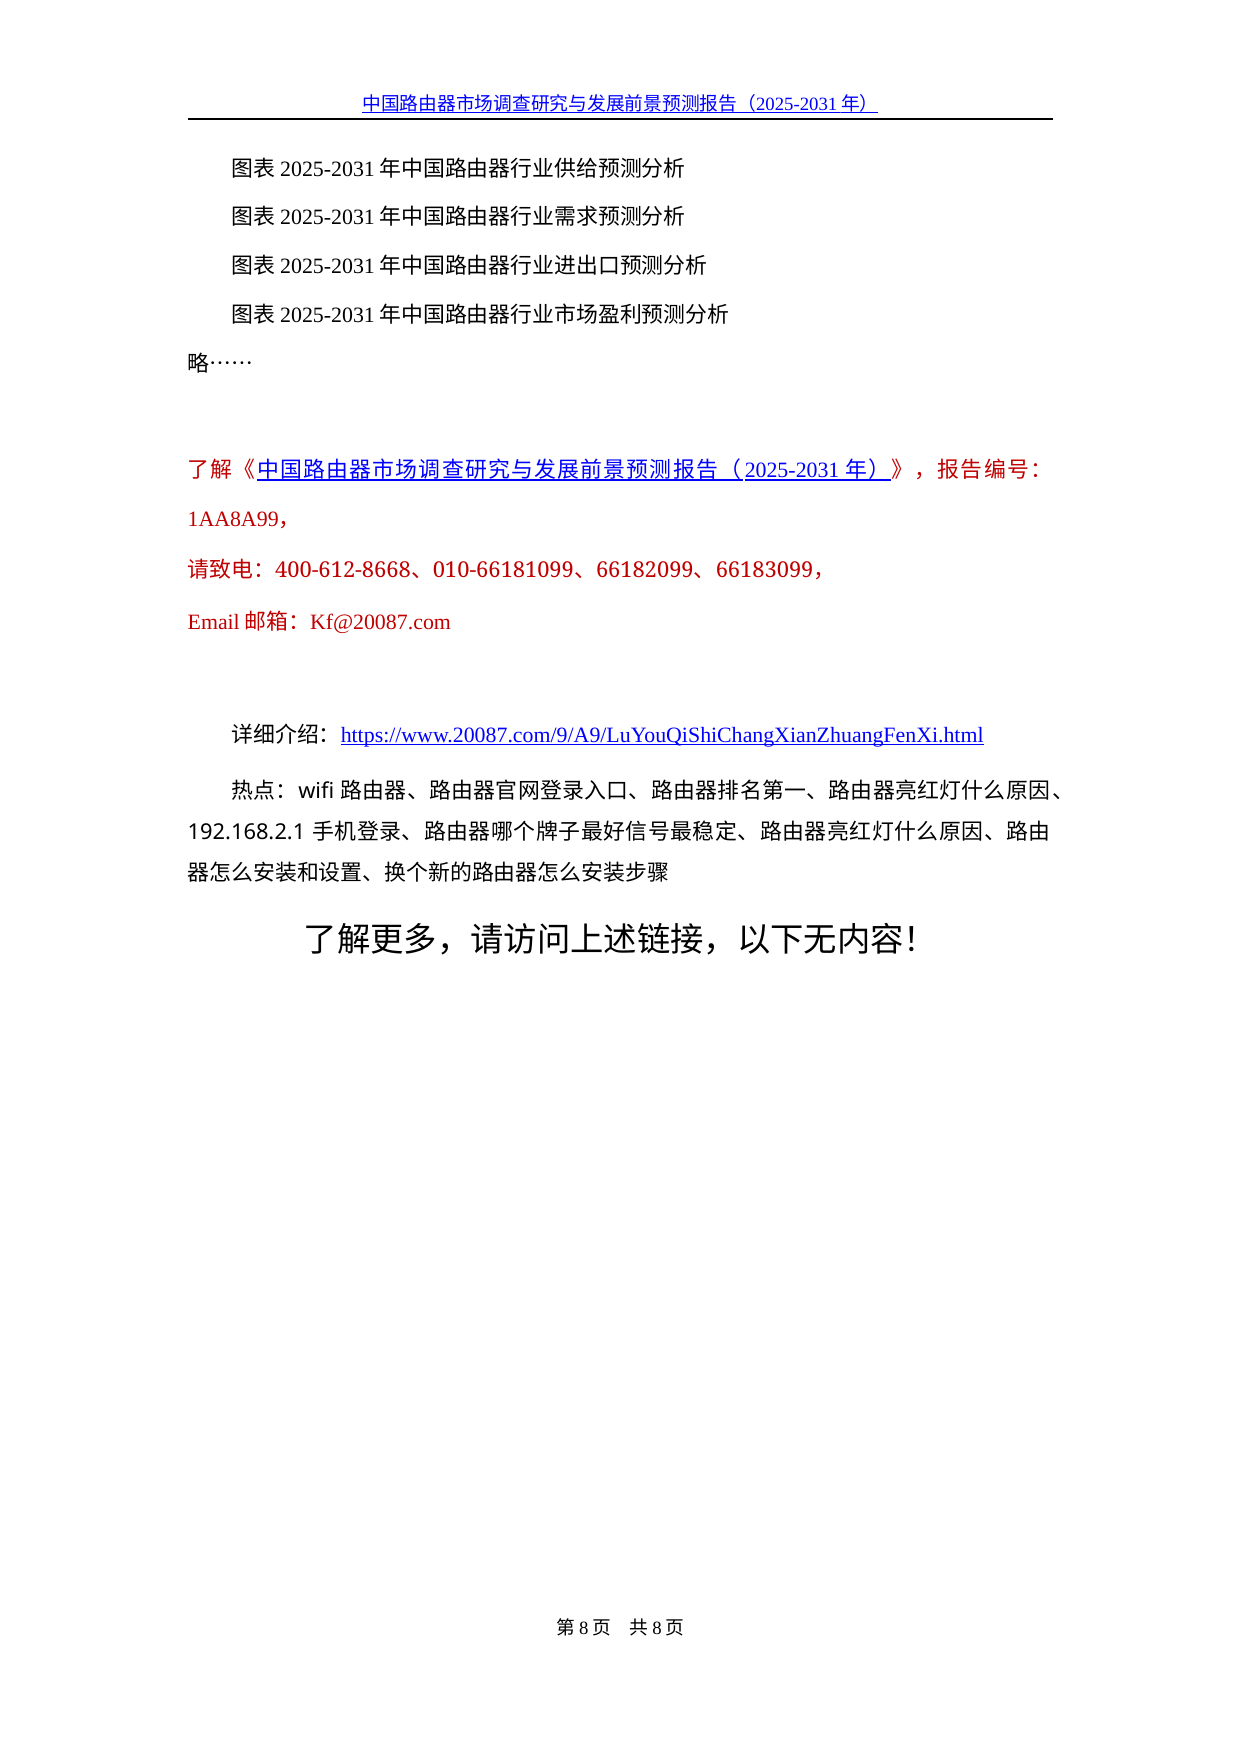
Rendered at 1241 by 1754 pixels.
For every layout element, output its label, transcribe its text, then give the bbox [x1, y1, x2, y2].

text Email邮箱：Kf@20087.com [187, 603, 1053, 636]
title 了解更多，请访问上述链接，以下无内容！ [187, 904, 1053, 969]
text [187, 150, 1053, 378]
text 详细介绍：https://www.20087.com/9/A9/LuYouQiShiChangXianZhuangFenXi.html [187, 716, 1053, 749]
text 了解《中国路由器市场调查研究与发展前景预测报告（2025-2031年）》，报告编号：1AA8A99， [187, 452, 1053, 533]
text 热点：wifi 路由器、路由器官网登录入口、路由器排名第一、路由器亮红灯什么原因、192.168.2.1 手机登录、路由器哪个牌子最好信号最稳定、路由器亮红灯什么原因、路由器怎么安装和设置、换个新的路由器怎么安装步骤 [187, 773, 1053, 887]
text 请致电：400-612-8668、010-66181099、66182099、66183099， [187, 552, 1053, 584]
